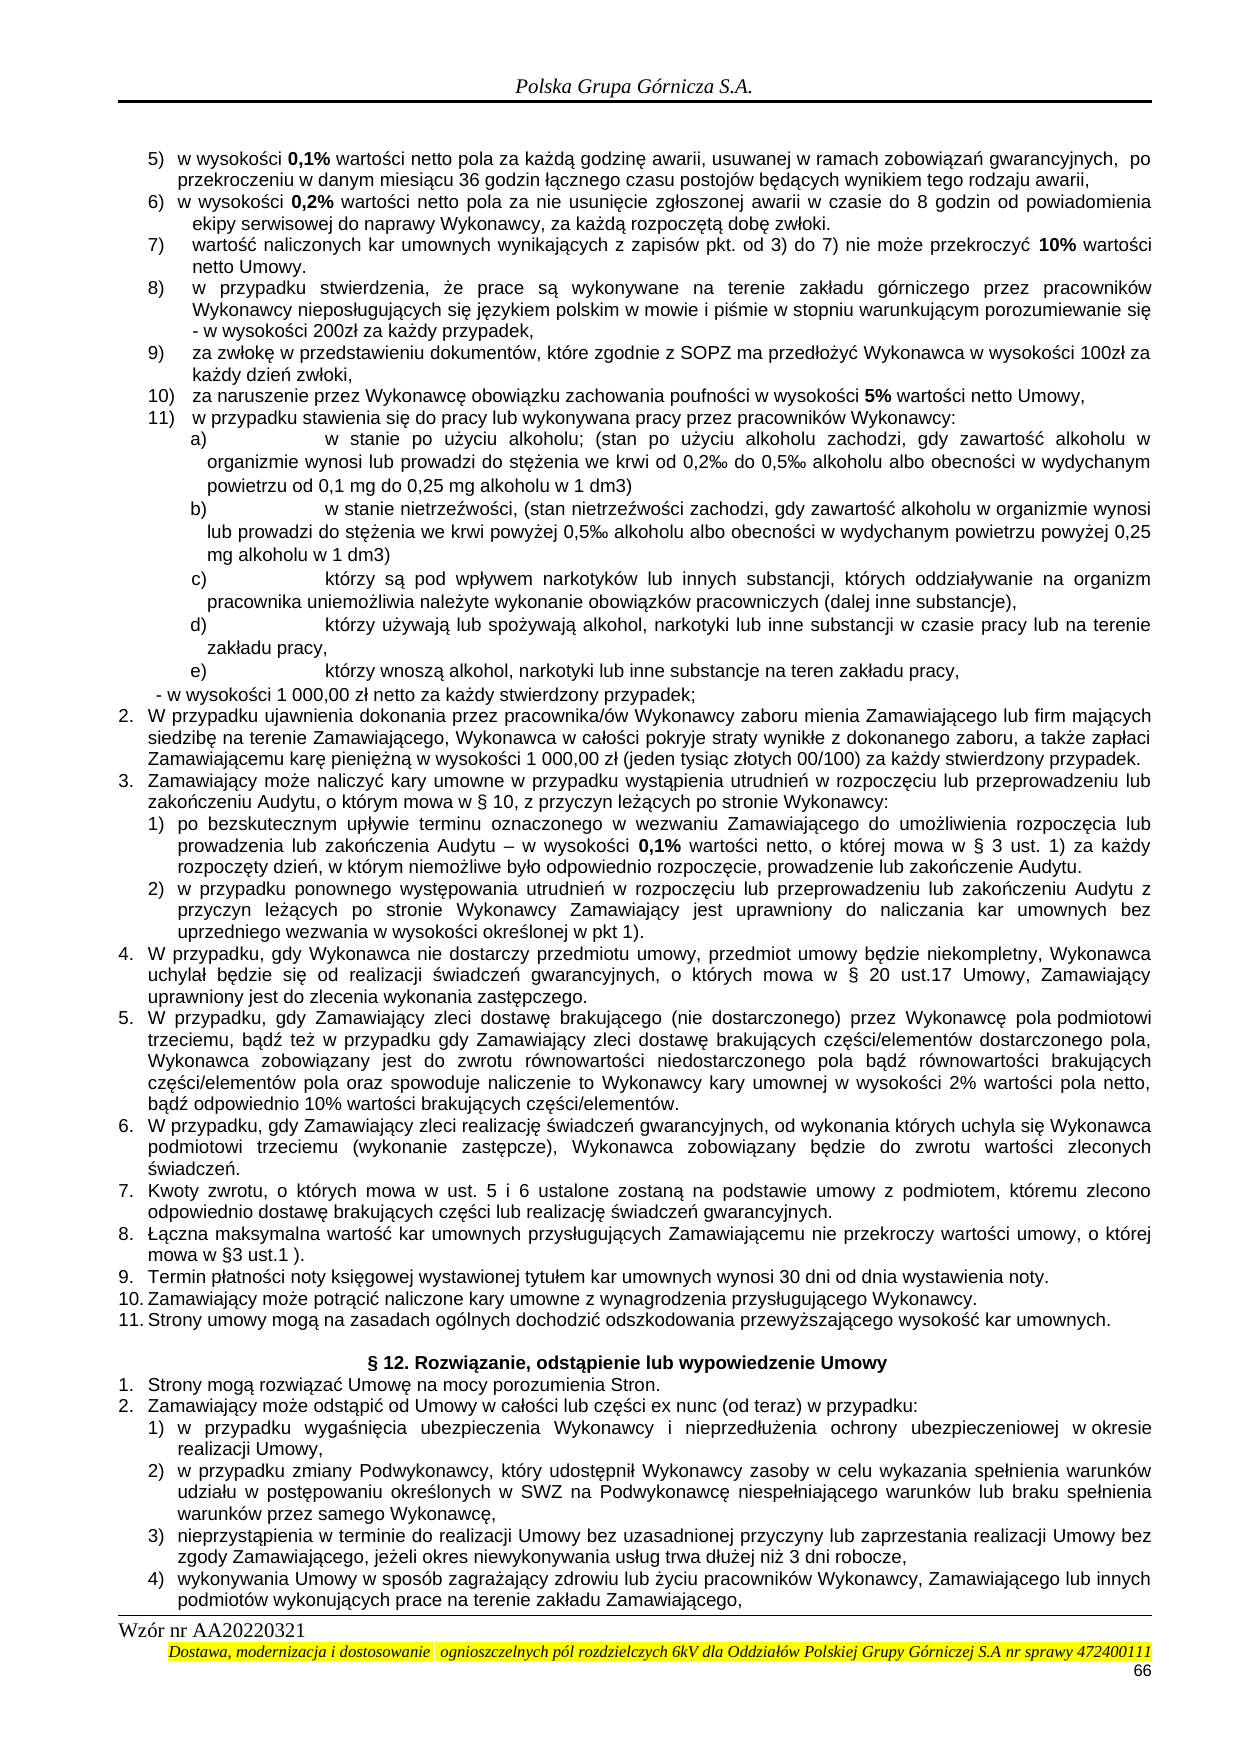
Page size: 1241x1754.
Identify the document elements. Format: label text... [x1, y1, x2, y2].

list wykonywania Umowy w sposób zagrażający zdrowiu lub życiu pracowników Wykonawcy, Zamawiającego lub innych podmiotów wykonujących prace na terenie zakładu Zamawiającego, [148, 1568, 1152, 1611]
list w wysokości 0,1% wartości netto pola za każdą godzinę awarii, usuwanej w ramach zobowiązań gwarancyjnych, po przekroczeniu w danym miesiącu 36 godzin łącznego czasu postojów będących wynikiem tego rodzaju awarii, [148, 148, 1152, 191]
text § 12. Rozwiązanie, odstąpienie lub wypowiedzenie Umowy [103, 1352, 1152, 1373]
list w stanie po użyciu alkoholu; (stan po użyciu alkoholu zachodzi, gdy zawartość alkoholu w organizmie wynosi lub prowadzi do stężenia we krwi od 0,2‰ do 0,5‰ alkoholu albo obecności w wydychanym powietrzu od 0,1 mg do 0,25 mg alkoholu w 1 dm3) [207, 428, 1152, 496]
list Zamawiający może potrącić naliczone kary umowne z wynagrodzenia przysługującego Wykonawcy. [118, 1287, 1152, 1309]
list którzy są pod wpływem narkotyków lub innych substancji, których oddziaływanie na organizm pracownika uniemożliwia należyte wykonanie obowiązków pracowniczych (dalej inne substancje), [207, 567, 1152, 612]
list W przypadku ujawnienia dokonania przez pracownika/ów Wykonawcy zaboru mienia Zamawiającego lub firm mających siedzibę na terenie Zamawiającego, Wykonawca w całości pokryje straty wynikłe z dokonanego zaboru, a także zapłaci Zamawiającemu karę pieniężną w wysokości 1 000,00 zł (jeden tysiąc złotych 00/100) za każdy stwierdzony przypadek. [118, 705, 1152, 770]
list w przypadku wygaśnięcia ubezpieczenia Wykonawcy i nieprzedłużenia ochrony ubezpieczeniowej w okresie realizacji Umowy, [148, 1417, 1152, 1460]
list w przypadku ponownego występowania utrudnień w rozpoczęciu lub przeprowadzeniu lub zakończeniu Audytu z przyczyn leżących po stronie Wykonawcy Zamawiający jest uprawniony do naliczania kar umownych bez uprzedniego wezwania w wysokości określonej w pkt 1). [148, 878, 1152, 942]
list W przypadku, gdy Zamawiający zleci realizację świadczeń gwarancyjnych, od wykonania których uchyla się Wykonawca podmiotowi trzeciemu (wykonanie zastępcze), Wykonawca zobowiązany będzie do zwrotu wartości zleconych świadczeń. [118, 1115, 1152, 1179]
list Termin płatności noty księgowej wystawionej tytułem kar umownych wynosi 30 dni od dnia wystawienia noty. [118, 1266, 1152, 1287]
list wartość naliczonych kar umownych wynikających z zapisów pkt. od 3) do 7) nie może przekroczyć 10% wartości netto Umowy. [148, 234, 1152, 277]
list Łączna maksymalna wartość kar umownych przysługujących Zamawiającemu nie przekroczy wartości umowy, o której mowa w §3 ust.1 ). [118, 1223, 1152, 1266]
list Kwoty zwrotu, o których mowa w ust. 5 i 6 ustalone zostaną na podstawie umowy z podmiotem, któremu zlecono odpowiednio dostawę brakujących części lub realizację świadczeń gwarancyjnych. [118, 1179, 1152, 1223]
list w przypadku zmiany Podwykonawcy, który udostępnił Wykonawcy zasoby w celu wykazania spełnienia warunków udziału w postępowaniu określonych w SWZ na Podwykonawcę niespełniającego warunków lub braku spełnienia warunków przez samego Wykonawcę, [148, 1460, 1152, 1524]
list Zamawiający może odstąpić od Umowy w całości lub części ex nunc (od teraz) w przypadku: [118, 1395, 1152, 1417]
list w przypadku stawienia się do pracy lub wykonywana pracy przez pracowników Wykonawcy: [148, 406, 1152, 428]
list Strony mogą rozwiązać Umowę na mocy porozumienia Stron. [118, 1373, 1152, 1395]
list po bezskutecznym upływie terminu oznaczonego w wezwaniu Zamawiającego do umożliwienia rozpoczęcia lub prowadzenia lub zakończenia Audytu – w wysokości 0,1% wartości netto, o której mowa w § 3 ust. 1) za każdy rozpoczęty dzień, w którym niemożliwe było odpowiednio rozpoczęcie, prowadzenie lub zakończenie Audytu. [148, 813, 1152, 878]
list Zamawiający może naliczyć kary umowne w przypadku wystąpienia utrudnień w rozpoczęciu lub przeprowadzeniu lub zakończeniu Audytu, o którym mowa w § 10, z przyczyn leżących po stronie Wykonawcy: [118, 770, 1152, 813]
list w wysokości 0,2% wartości netto pola za nie usunięcie zgłoszonej awarii w czasie do 8 godzin od powiadomienia ekipy serwisowej do naprawy Wykonawcy, za każdą rozpoczętą dobę zwłoki. [148, 191, 1152, 234]
text - w wysokości 1 000,00 zł netto za każdy stwierdzony przypadek; [156, 683, 1152, 705]
list Strony umowy mogą na zasadach ogólnych dochodzić odszkodowania przewyższającego wysokość kar umownych. [118, 1309, 1152, 1330]
list W przypadku, gdy Wykonawca nie dostarczy przedmiotu umowy, przedmiot umowy będzie niekompletny, Wykonawca uchylał będzie się od realizacji świadczeń gwarancyjnych, o których mowa w § 20 ust.17 Umowy, Zamawiający uprawniony jest do zlecenia wykonania zastępczego. [118, 942, 1152, 1007]
list którzy używają lub spożywają alkohol, narkotyki lub inne substancji w czasie pracy lub na terenie zakładu pracy, [207, 614, 1152, 659]
list za naruszenie przez Wykonawcę obowiązku zachowania poufności w wysokości 5% wartości netto Umowy, [148, 385, 1152, 406]
list W przypadku, gdy Zamawiający zleci dostawę brakującego (nie dostarczonego) przez Wykonawcę pola podmiotowi trzeciemu, bądź też w przypadku gdy Zamawiający zleci dostawę brakujących części/elementów dostarczonego pola, Wykonawca zobowiązany jest do zwrotu równowartości niedostarczonego pola bądź równowartości brakujących części/elementów pola oraz spowoduje naliczenie to Wykonawcy kary umownej w wysokości 2% wartości pola netto, bądź odpowiednio 10% wartości brakujących części/elementów. [118, 1007, 1152, 1115]
list którzy wnoszą alkohol, narkotyki lub inne substancje na teren zakładu pracy, [207, 660, 1152, 682]
list za zwłokę w przedstawieniu dokumentów, które zgodnie z SOPZ ma przedłożyć Wykonawca w wysokości 100zł za każdy dzień zwłoki, [148, 342, 1152, 385]
list w przypadku stwierdzenia, że prace są wykonywane na terenie zakładu górniczego przez pracowników Wykonawcy nieposługujących się językiem polskim w mowie i piśmie w stopniu warunkującym porozumiewanie się - w wysokości 200zł za każdy przypadek, [148, 277, 1152, 342]
list w stanie nietrzeźwości, (stan nietrzeźwości zachodzi, gdy zawartość alkoholu w organizmie wynosi lub prowadzi do stężenia we krwi powyżej 0,5‰ alkoholu albo obecności w wydychanym powietrzu powyżej 0,25 mg alkoholu w 1 dm3) [207, 498, 1152, 566]
list nieprzystąpienia w terminie do realizacji Umowy bez uzasadnionej przyczyny lub zaprzestania realizacji Umowy bez zgody Zamawiającego, jeżeli okres niewykonywania usług trwa dłużej niż 3 dni robocze, [148, 1524, 1152, 1568]
